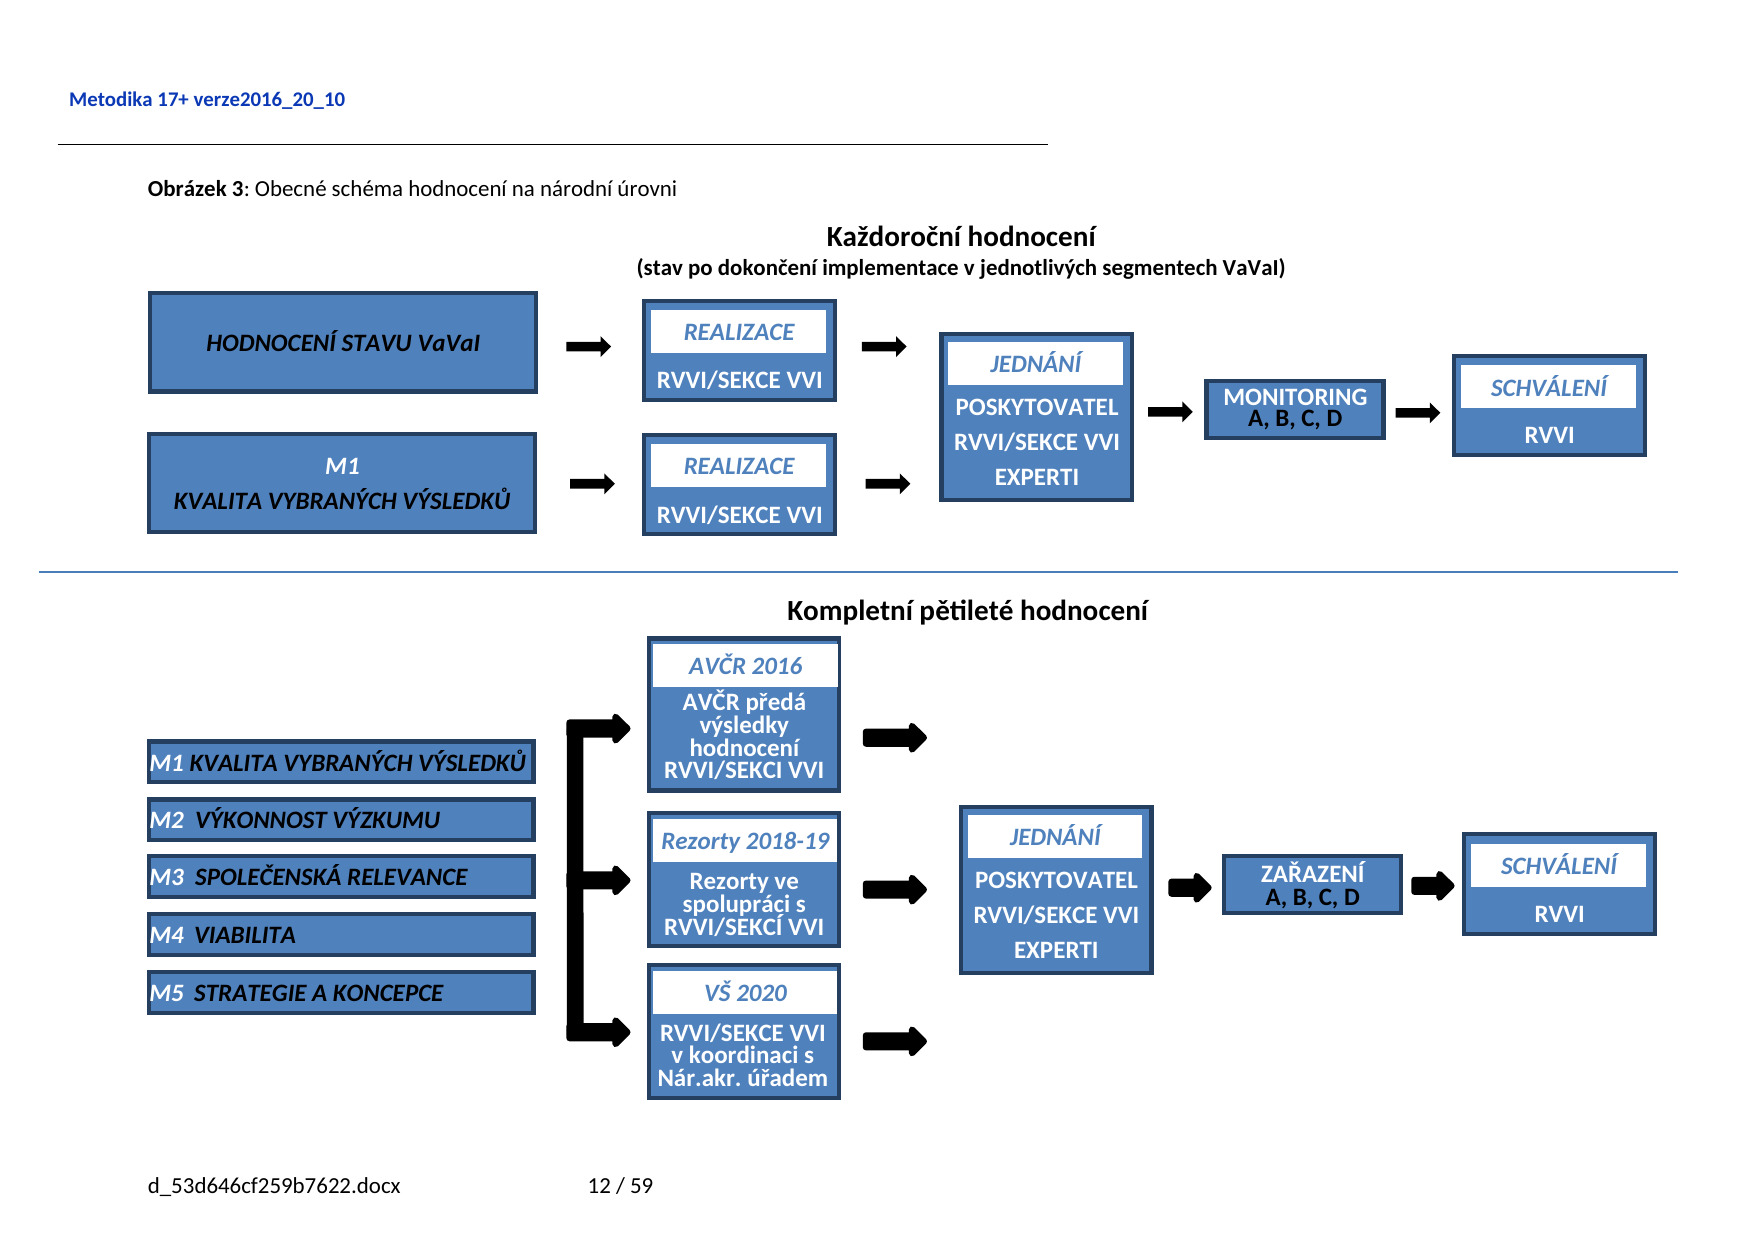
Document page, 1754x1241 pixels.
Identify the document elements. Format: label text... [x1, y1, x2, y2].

text Obrázek 3: Obecné schéma hodnocení na národní úrovni [148, 174, 1606, 202]
